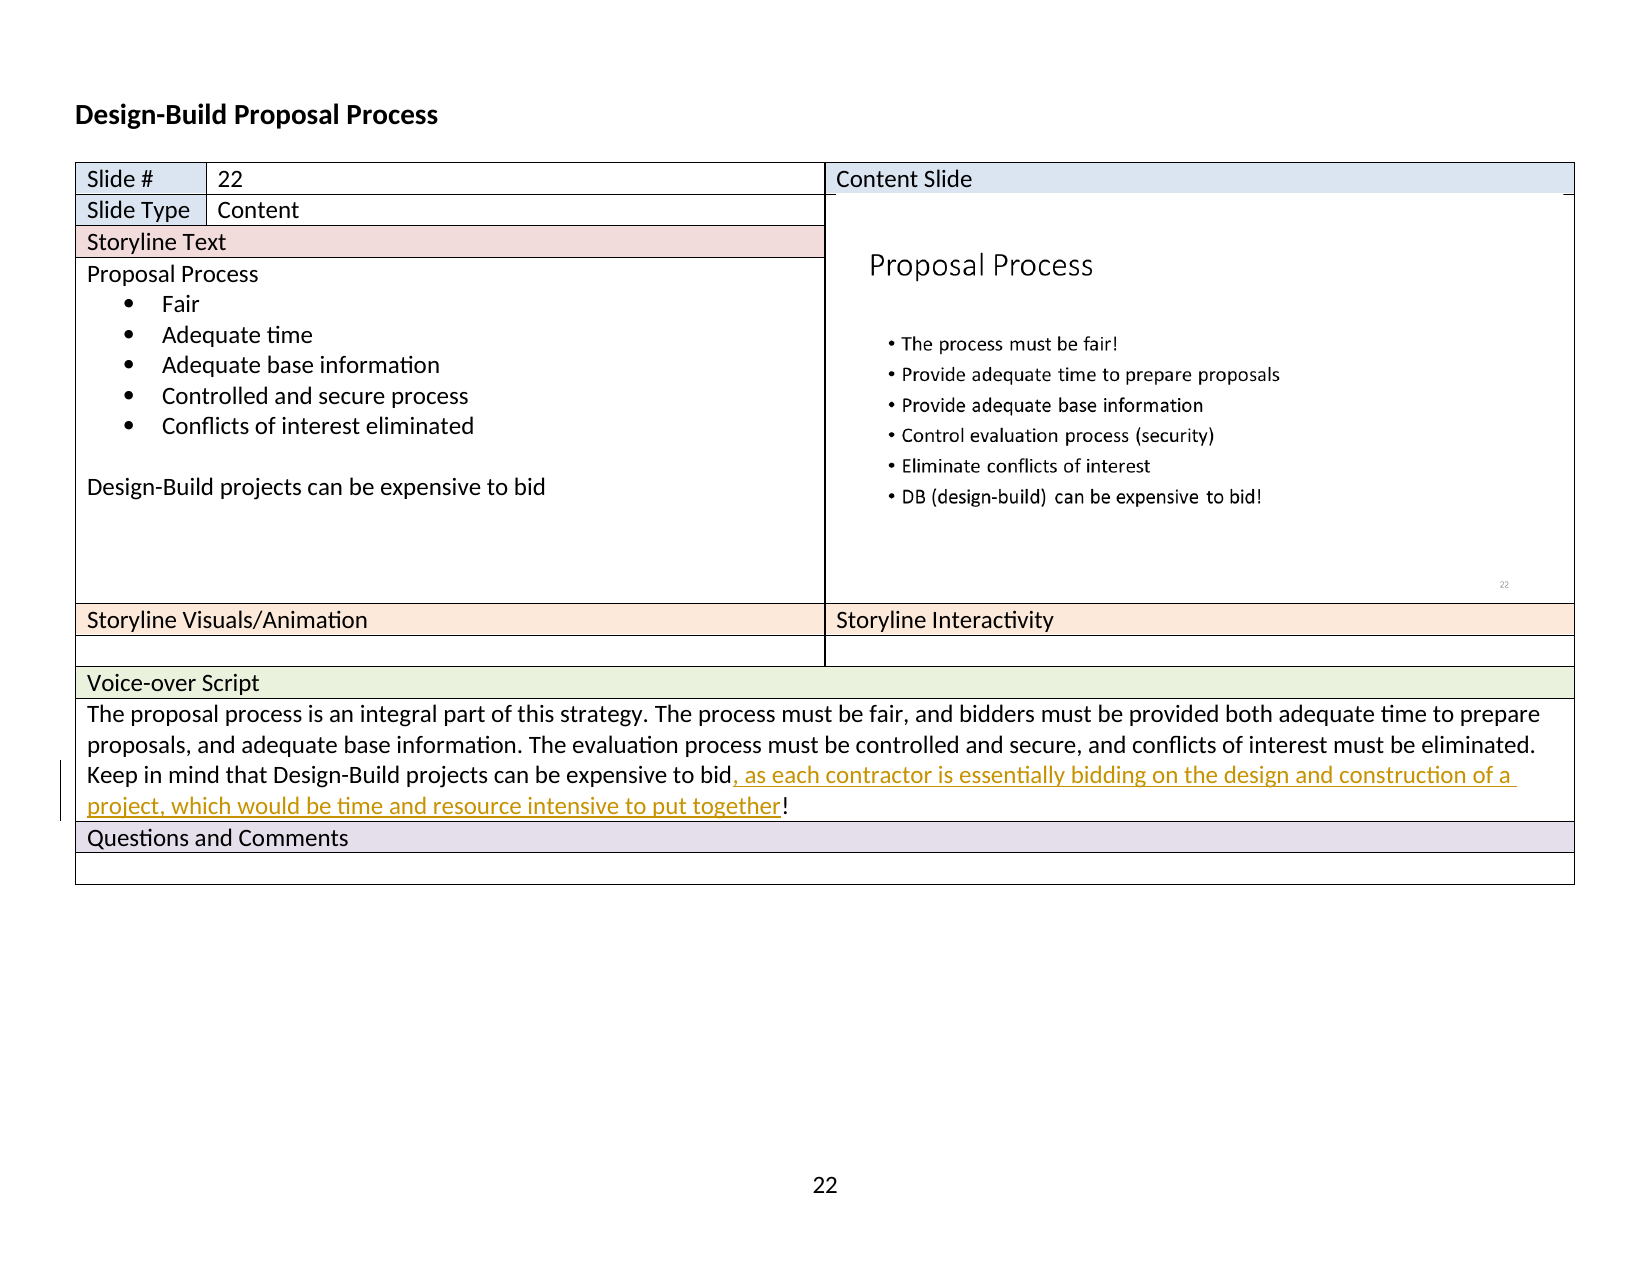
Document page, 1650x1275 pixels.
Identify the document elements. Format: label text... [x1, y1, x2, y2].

table_cell Storyline Visuals/Animation [76, 604, 824, 634]
table_header Content Slide [826, 163, 1574, 193]
table_cell Content [207, 195, 824, 225]
table_cell Questions and Comments [76, 822, 1574, 852]
table_header Slide # [76, 163, 206, 193]
subtitle Design-Build Proposal Process [75, 96, 1575, 131]
table_cell Slide Type [76, 195, 206, 225]
table_cell [1564, 195, 1574, 603]
table_cell [76, 636, 824, 666]
table_cell [826, 636, 1574, 666]
table_cell Proposal Process Fair Adequate time Adequate base information Controlled and secure process Conflicts of interest eliminated Design-Build projects can be expensive to bid [76, 258, 824, 603]
table_header 22 [207, 163, 824, 193]
picture [836, 194, 1564, 603]
table_cell [76, 853, 1574, 884]
table_cell Storyline Interactivity [826, 604, 1574, 634]
table_cell Voice-over Script [76, 667, 1574, 698]
table_cell [826, 195, 836, 603]
table_cell The proposal process is an integral part of this strategy. The process must be fair, and bidders must be provided both adequate time to prepare proposals, and adequate base information. The evaluation process must be controlled and secure, and conflicts of interest must be eliminated. Keep in mind that Design-Build projects can be expensive to bid! [76, 699, 1574, 821]
table_cell Storyline Text [76, 226, 824, 257]
